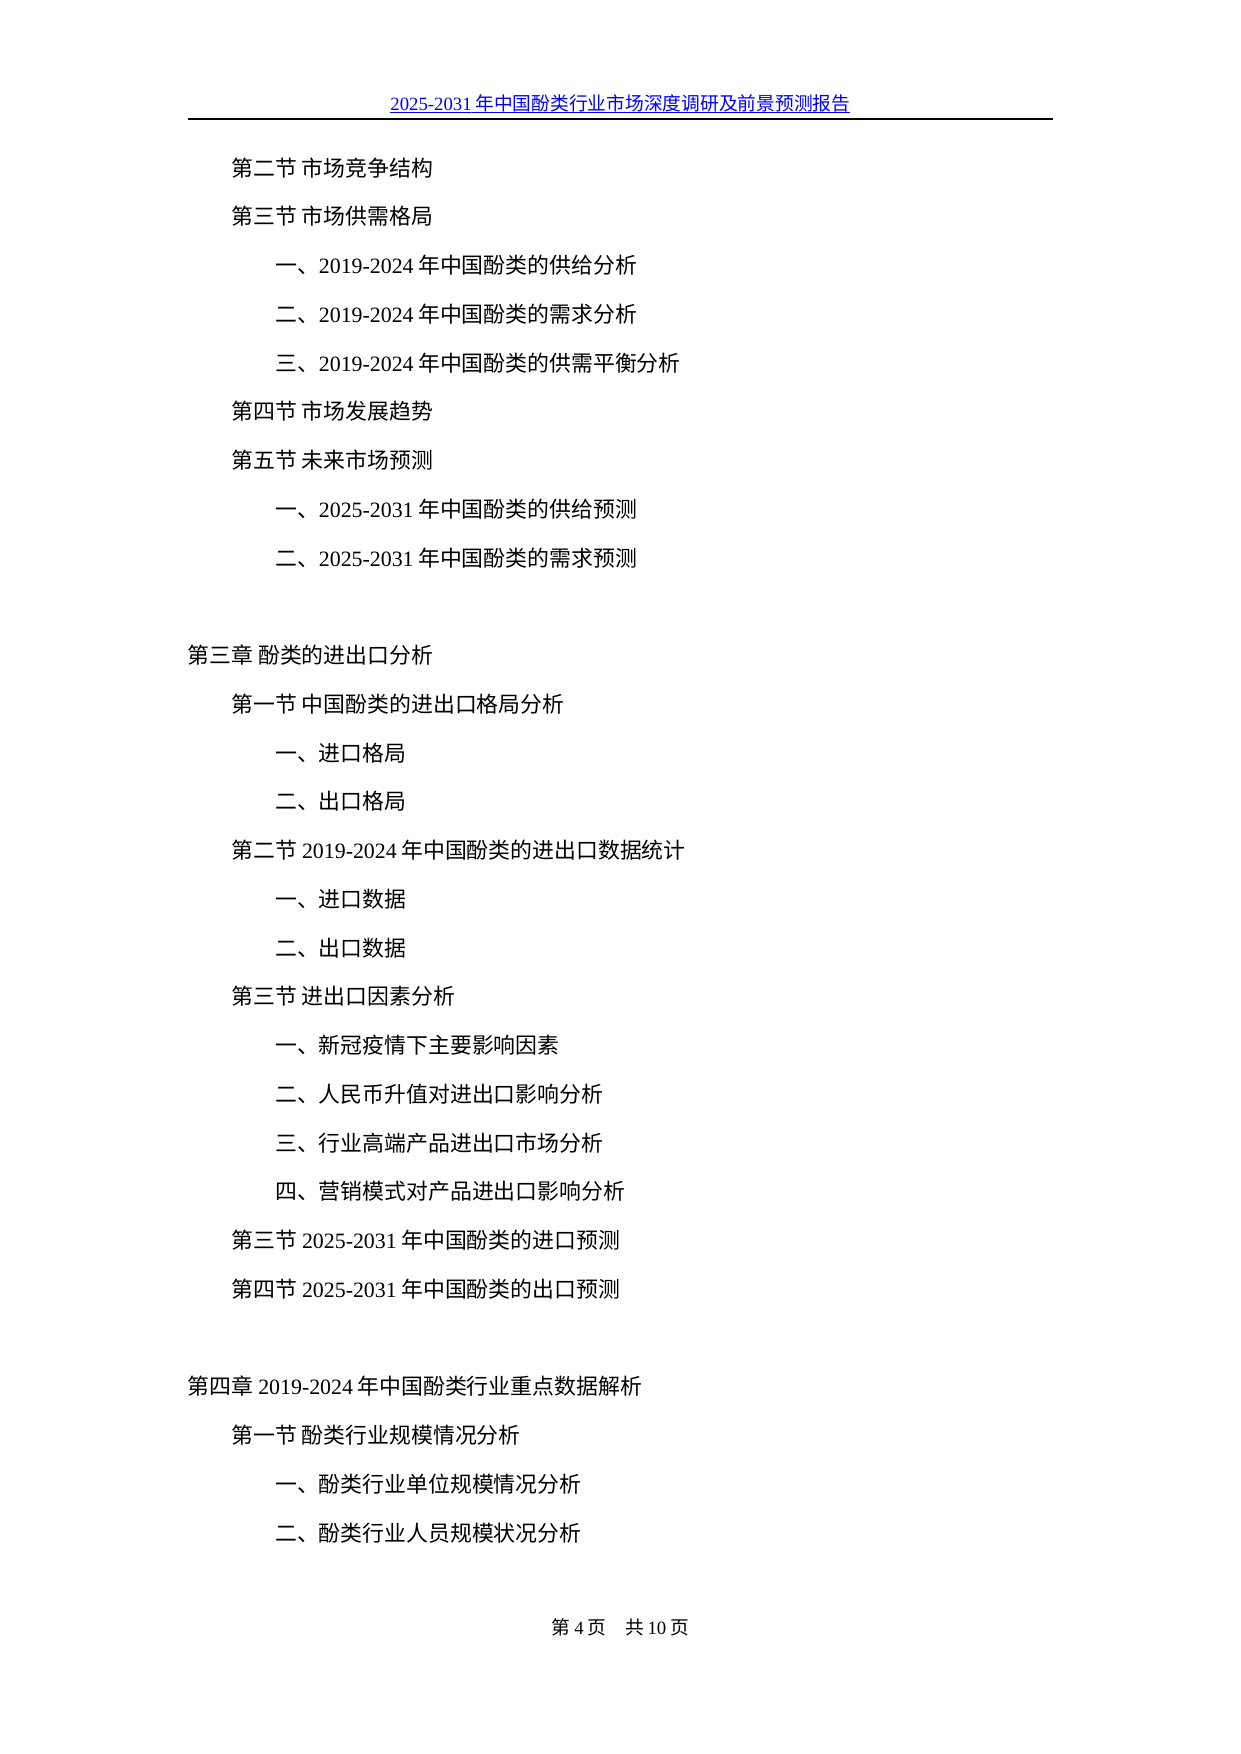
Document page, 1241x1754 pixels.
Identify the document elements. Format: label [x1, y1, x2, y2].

text [187, 150, 1053, 1548]
